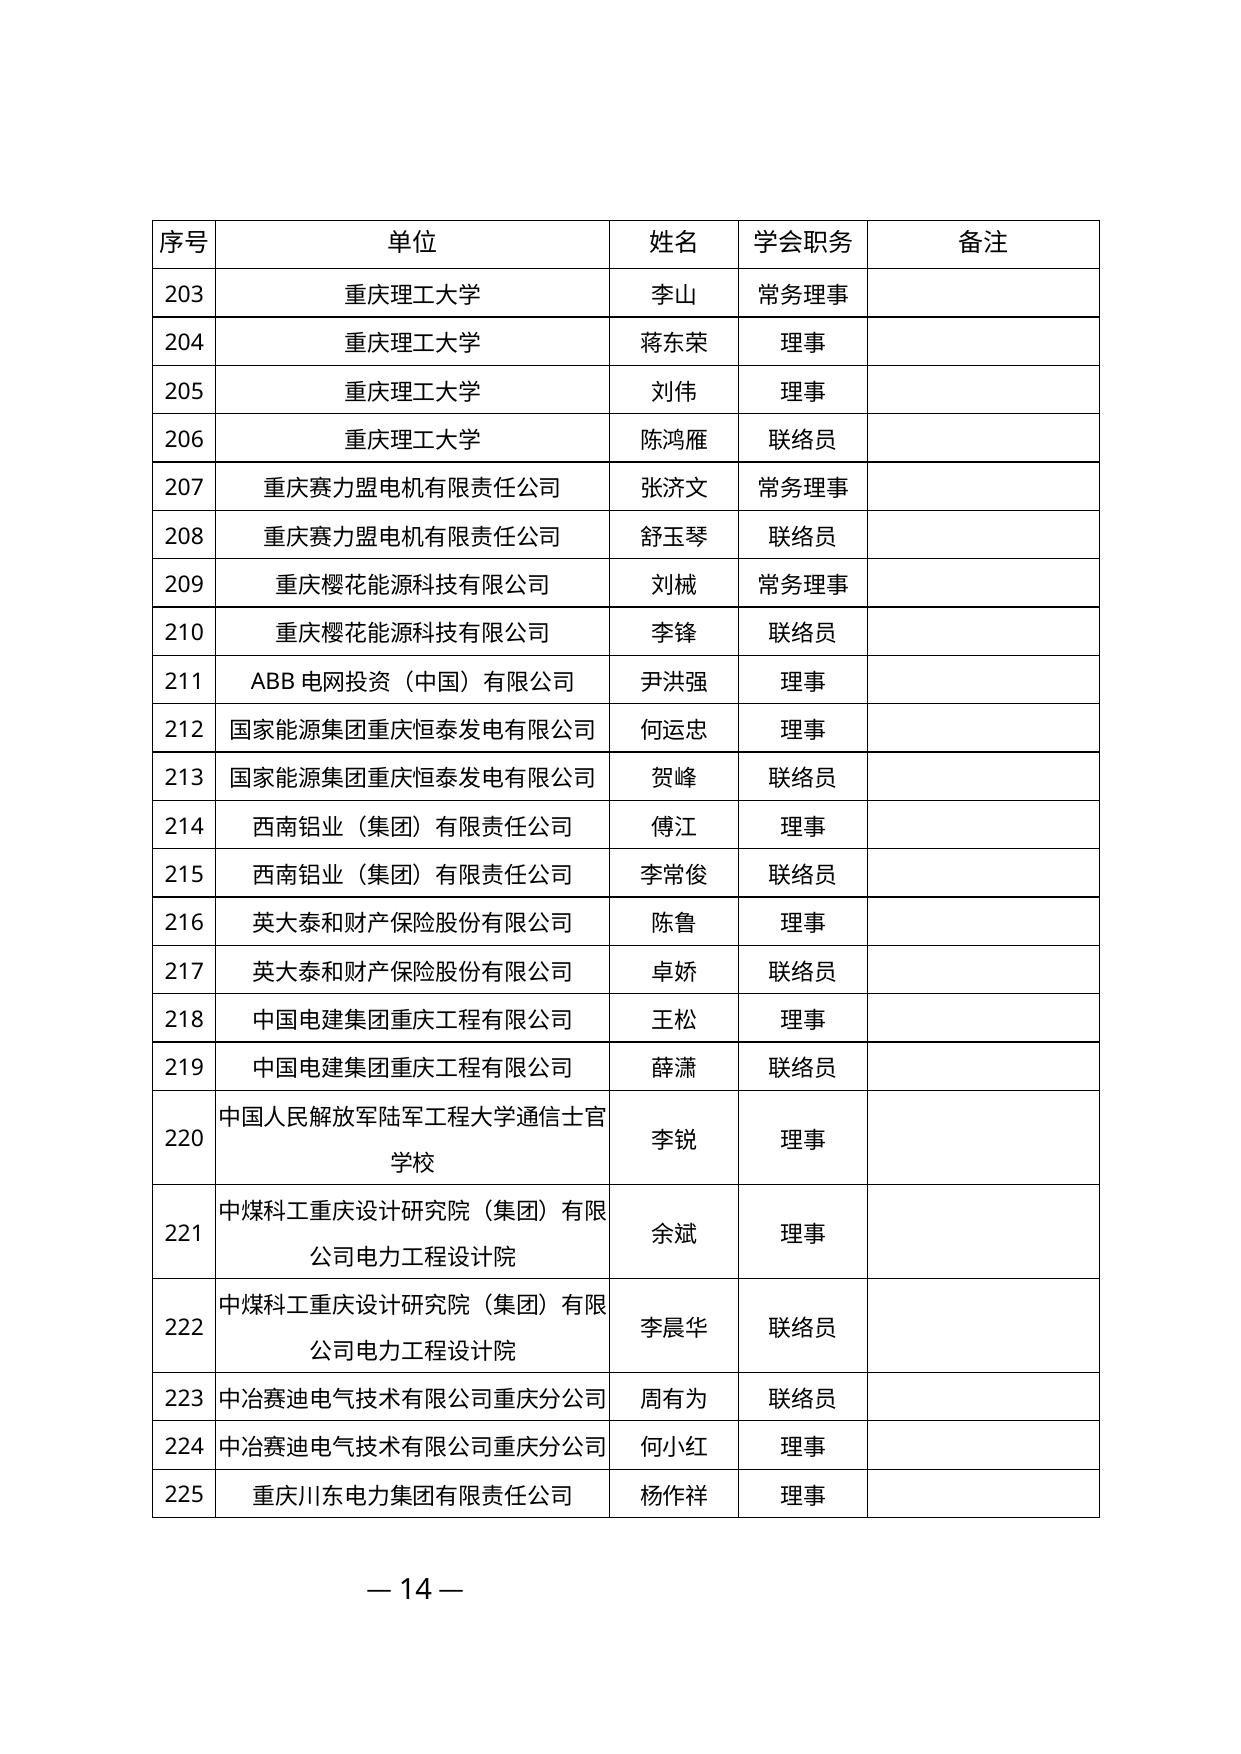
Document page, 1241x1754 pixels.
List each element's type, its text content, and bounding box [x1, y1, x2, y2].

table_cell 英大泰和财产保险股份有限公司 [216, 946, 609, 993]
table_cell 中冶赛迪电气技术有限公司重庆分公司 [216, 1421, 609, 1469]
table_cell 联络员 [739, 1043, 867, 1090]
table_cell 周有为 [610, 1373, 738, 1420]
table_cell 理事 [739, 994, 867, 1041]
table_cell 卓娇 [610, 946, 738, 993]
table_cell 常务理事 [739, 269, 867, 316]
table_cell [868, 608, 1099, 655]
table_cell 张济文 [610, 463, 738, 510]
table_cell 杨作祥 [610, 1470, 738, 1517]
table_cell 中国电建集团重庆工程有限公司 [216, 1043, 609, 1090]
table_cell [868, 1279, 1099, 1372]
table_cell [868, 1470, 1099, 1517]
table_cell 210 [153, 608, 215, 655]
table_cell 常务理事 [739, 463, 867, 510]
table_cell ABB电网投资（中国）有限公司 [216, 656, 609, 703]
table_cell 223 [153, 1373, 215, 1420]
table_cell 傅江 [610, 801, 738, 848]
table_cell 重庆川东电力集团有限责任公司 [216, 1470, 609, 1517]
table_cell [868, 753, 1099, 800]
table_cell 218 [153, 994, 215, 1041]
table_cell 刘伟 [610, 366, 738, 413]
table_cell 203 [153, 269, 215, 316]
table_cell [868, 559, 1099, 606]
table_cell 207 [153, 463, 215, 510]
table_cell 重庆樱花能源科技有限公司 [216, 559, 609, 606]
table_cell [868, 801, 1099, 848]
table_cell 尹洪强 [610, 656, 738, 703]
table_cell 204 [153, 318, 215, 365]
table_cell 205 [153, 366, 215, 413]
table_cell 理事 [739, 366, 867, 413]
table_cell [868, 898, 1099, 945]
table_cell [868, 414, 1099, 461]
table_cell 理事 [739, 1470, 867, 1517]
table_cell 中冶赛迪电气技术有限公司重庆分公司 [216, 1373, 609, 1420]
table_cell 214 [153, 801, 215, 848]
table_cell [868, 656, 1099, 703]
table_cell 联络员 [739, 1279, 867, 1372]
table_cell 211 [153, 656, 215, 703]
table_cell 212 [153, 704, 215, 751]
table_cell 西南铝业（集团）有限责任公司 [216, 849, 609, 896]
table_cell 重庆理工大学 [216, 366, 609, 413]
table_cell 重庆理工大学 [216, 414, 609, 461]
table_cell 理事 [739, 801, 867, 848]
table_cell 222 [153, 1279, 215, 1372]
table_cell 重庆理工大学 [216, 269, 609, 316]
table_cell 李锋 [610, 608, 738, 655]
table_cell 李常俊 [610, 849, 738, 896]
table_cell 国家能源集团重庆恒泰发电有限公司 [216, 704, 609, 751]
table_cell 贺峰 [610, 753, 738, 800]
table_cell 重庆樱花能源科技有限公司 [216, 608, 609, 655]
table_cell 李晨华 [610, 1279, 738, 1372]
table_cell 蒋东荣 [610, 318, 738, 365]
table_cell 206 [153, 414, 215, 461]
table_cell 中煤科工重庆设计研究院（集团）有限公司电力工程设计院 [216, 1185, 609, 1278]
table_cell 联络员 [739, 753, 867, 800]
table_cell [868, 1043, 1099, 1090]
table_cell 208 [153, 511, 215, 558]
table_cell 陈鸿雁 [610, 414, 738, 461]
table_cell 国家能源集团重庆恒泰发电有限公司 [216, 753, 609, 800]
table_cell 213 [153, 753, 215, 800]
table_cell [868, 318, 1099, 365]
table_cell 理事 [739, 1091, 867, 1184]
table_cell 联络员 [739, 946, 867, 993]
table_cell 理事 [739, 656, 867, 703]
table_cell 何运忠 [610, 704, 738, 751]
table_header 学会职务 [739, 221, 867, 268]
table_cell 209 [153, 559, 215, 606]
table_cell [868, 463, 1099, 510]
table_cell 常务理事 [739, 559, 867, 606]
table_cell 英大泰和财产保险股份有限公司 [216, 898, 609, 945]
table_cell 何小红 [610, 1421, 738, 1469]
table_cell 225 [153, 1470, 215, 1517]
table_cell 王松 [610, 994, 738, 1041]
table_cell 重庆赛力盟电机有限责任公司 [216, 463, 609, 510]
table_cell [868, 366, 1099, 413]
table_cell 陈鲁 [610, 898, 738, 945]
table_header 单位 [216, 221, 609, 268]
table_cell 联络员 [739, 511, 867, 558]
table_cell 中煤科工重庆设计研究院（集团）有限公司电力工程设计院 [216, 1279, 609, 1372]
table_cell 李锐 [610, 1091, 738, 1184]
table_cell 李山 [610, 269, 738, 316]
table_cell 余斌 [610, 1185, 738, 1278]
table_cell [868, 849, 1099, 896]
table_cell [868, 1373, 1099, 1420]
table_header 姓名 [610, 221, 738, 268]
table_cell 理事 [739, 1421, 867, 1469]
table_cell 理事 [739, 1185, 867, 1278]
table_cell [868, 994, 1099, 1041]
table_cell 中国电建集团重庆工程有限公司 [216, 994, 609, 1041]
table_cell 215 [153, 849, 215, 896]
table_cell 重庆理工大学 [216, 318, 609, 365]
table_header 备注 [868, 221, 1099, 268]
table_cell 221 [153, 1185, 215, 1278]
table_cell [868, 1091, 1099, 1184]
table_cell 224 [153, 1421, 215, 1469]
table_cell 220 [153, 1091, 215, 1184]
table_cell [868, 1185, 1099, 1278]
table_cell 中国人民解放军陆军工程大学通信士官学校 [216, 1091, 609, 1184]
table_cell 219 [153, 1043, 215, 1090]
table_cell 联络员 [739, 608, 867, 655]
table_cell [868, 511, 1099, 558]
table_cell 联络员 [739, 1373, 867, 1420]
table_cell [868, 946, 1099, 993]
table_cell [868, 1421, 1099, 1469]
table_cell 西南铝业（集团）有限责任公司 [216, 801, 609, 848]
table_cell 理事 [739, 898, 867, 945]
table_cell [868, 269, 1099, 316]
table_cell 217 [153, 946, 215, 993]
table_cell 联络员 [739, 414, 867, 461]
table_cell 理事 [739, 318, 867, 365]
table_cell 刘械 [610, 559, 738, 606]
table_cell 联络员 [739, 849, 867, 896]
table_header 序号 [153, 221, 215, 268]
table_cell 重庆赛力盟电机有限责任公司 [216, 511, 609, 558]
table_cell 理事 [739, 704, 867, 751]
table_cell 216 [153, 898, 215, 945]
table_cell [868, 704, 1099, 751]
table_cell 舒玉琴 [610, 511, 738, 558]
table_cell 薛潇 [610, 1043, 738, 1090]
